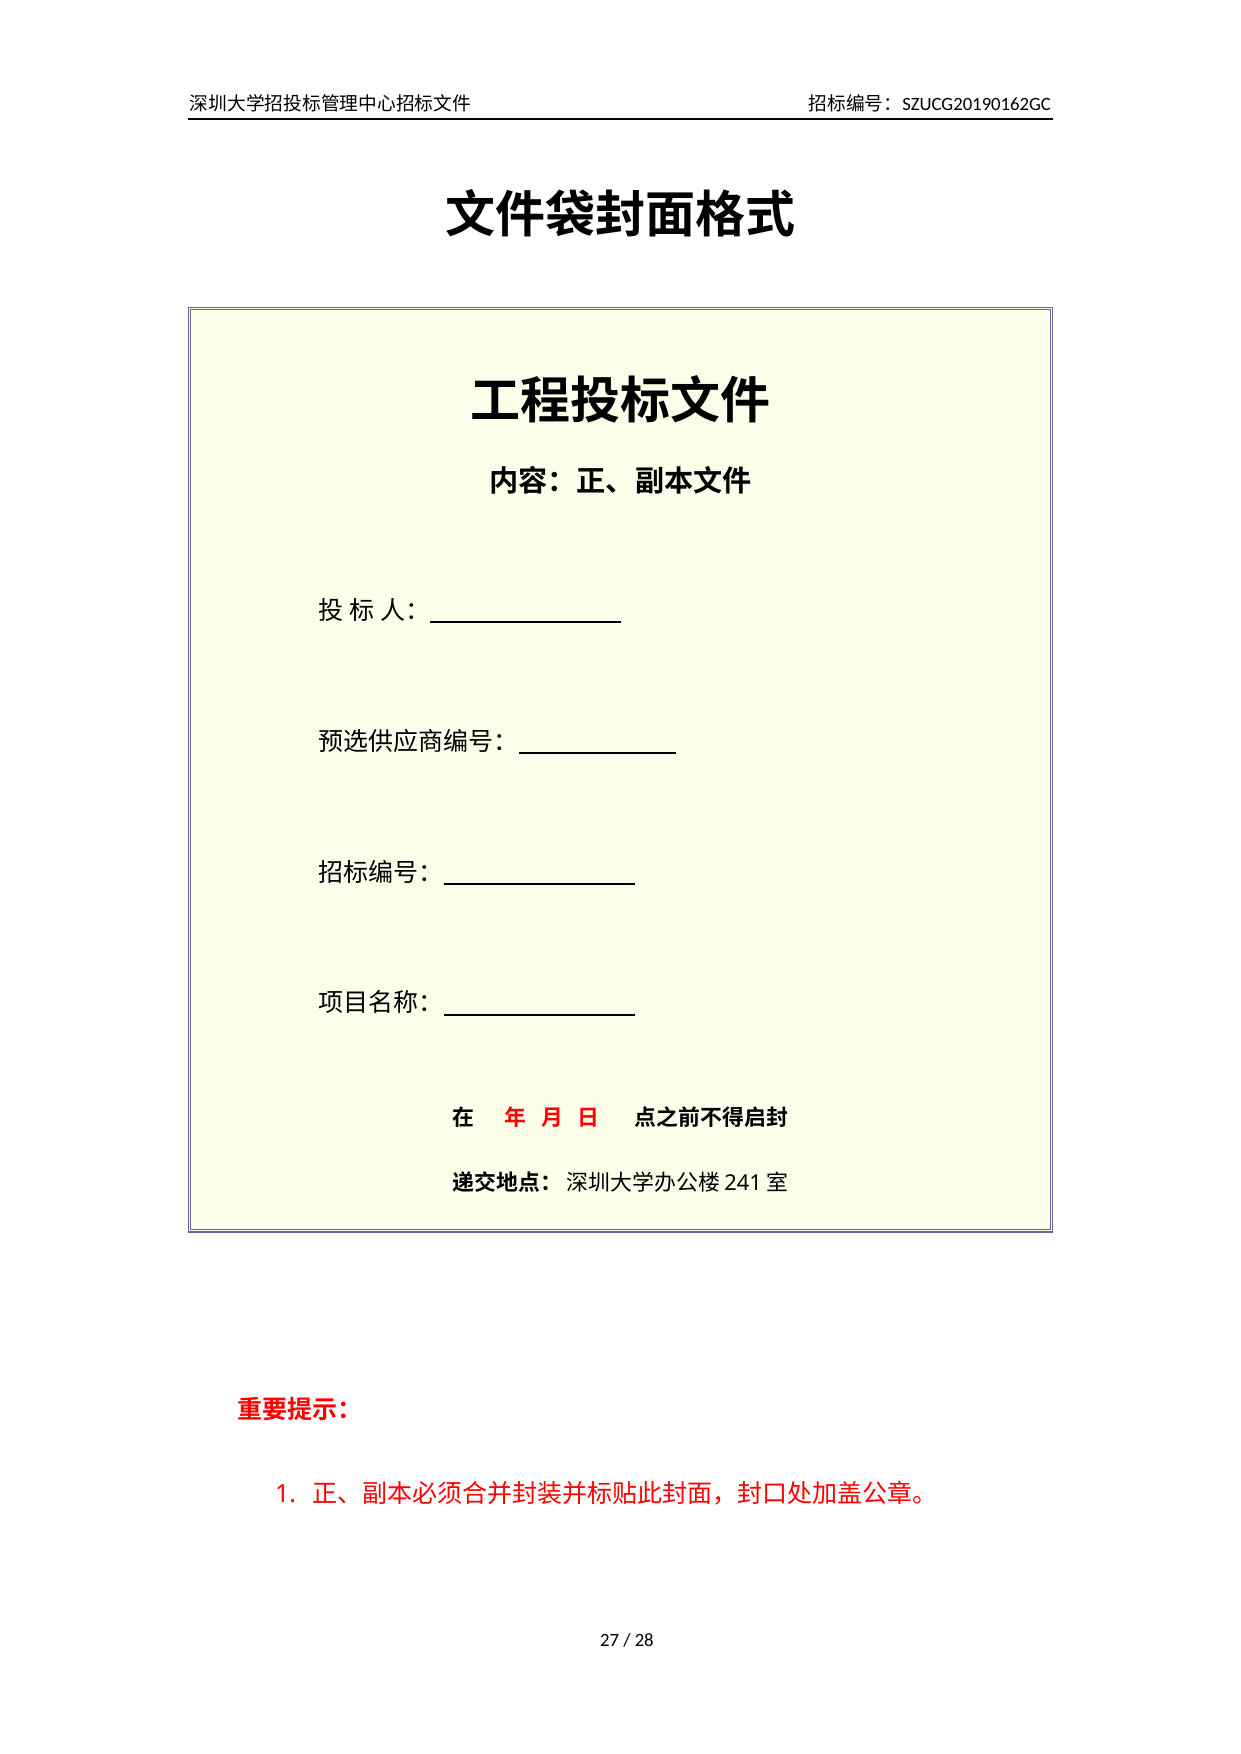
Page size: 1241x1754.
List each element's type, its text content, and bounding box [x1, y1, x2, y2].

text 重要提示： [187, 1376, 1053, 1441]
list 正、副本必须合并封装并标贴此封面，封口处加盖公章。 [275, 1459, 1053, 1524]
table_header 工程投标文件 内容：正、副本文件 投 标 人： 预选供应商编号： 招标编号： 项目名称： 在 年 月 日 点之前不得启封 递交地点： 深圳大学办公楼241室 [191, 310, 1050, 1229]
text 文件袋封面格式 [187, 162, 1053, 259]
